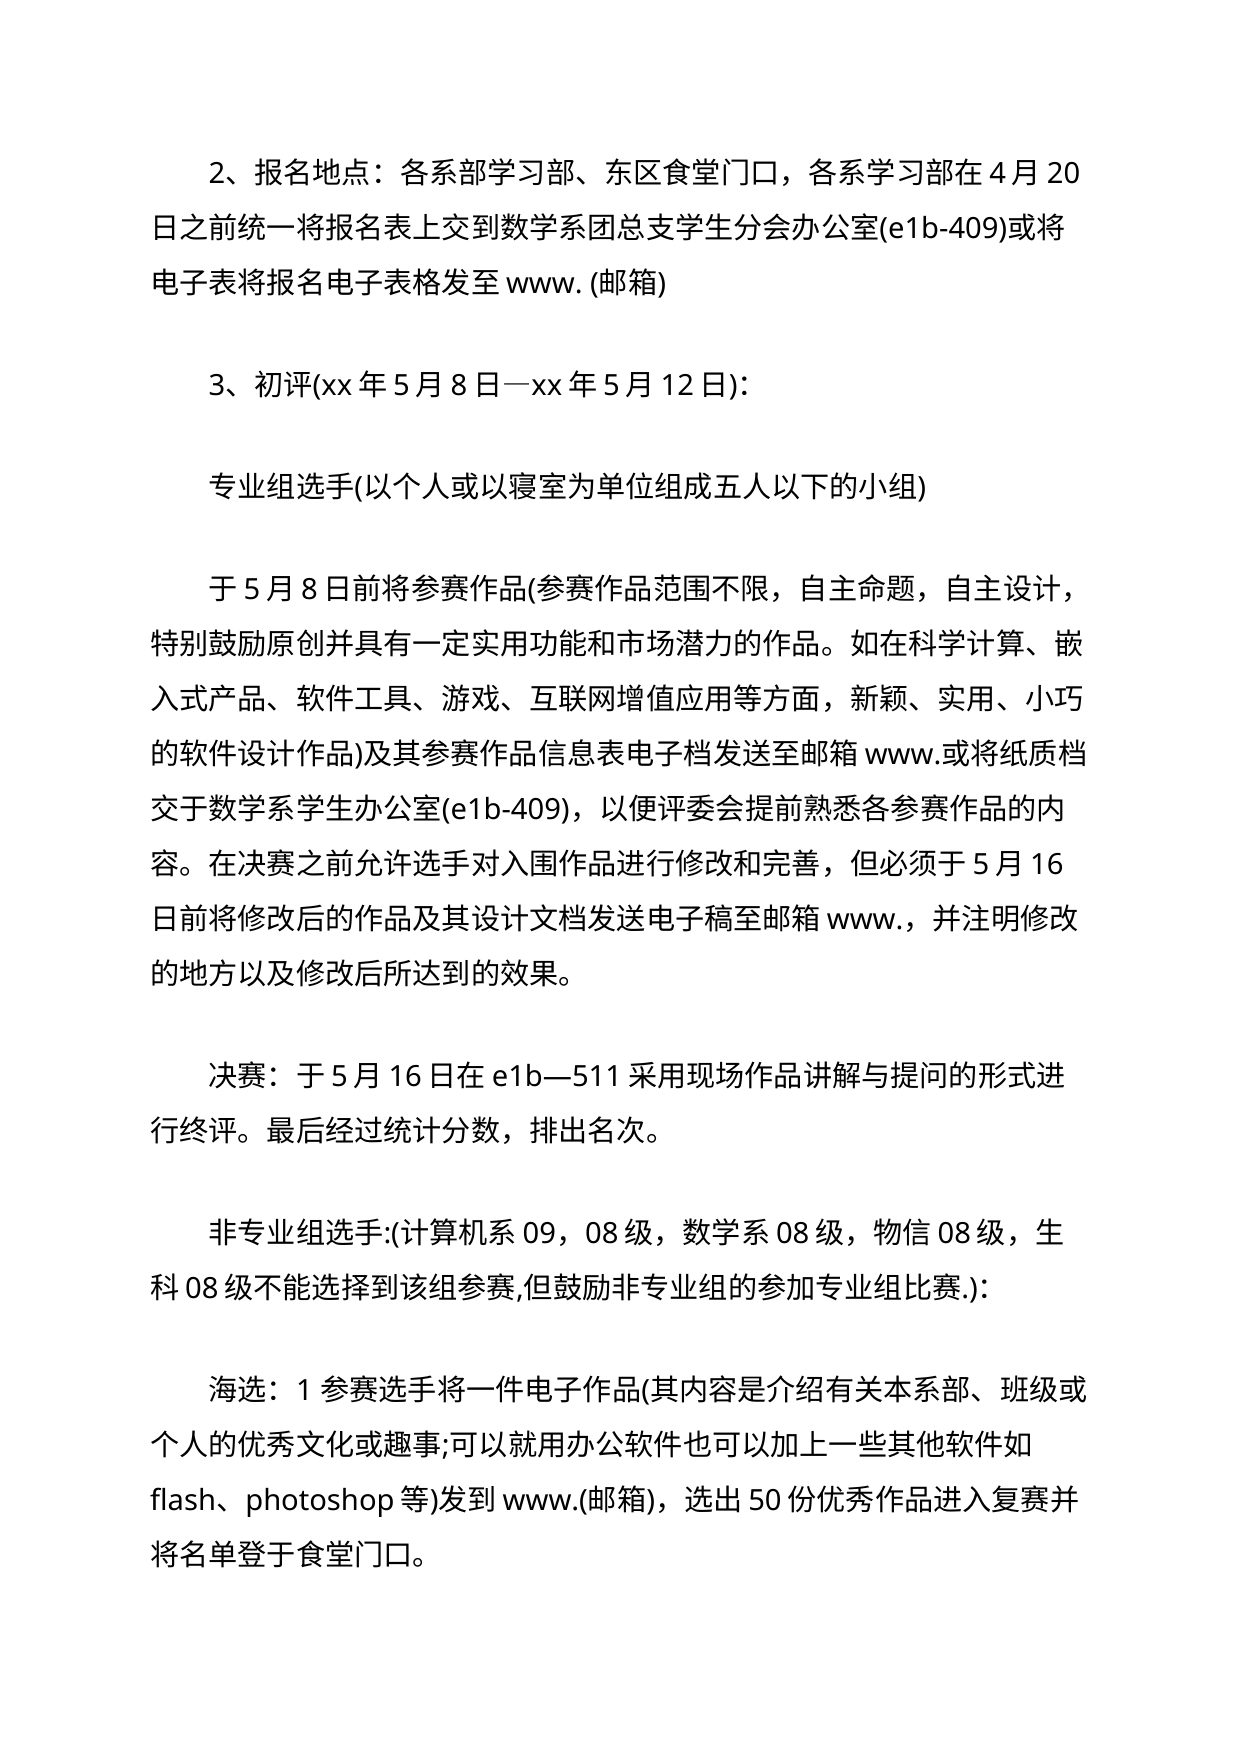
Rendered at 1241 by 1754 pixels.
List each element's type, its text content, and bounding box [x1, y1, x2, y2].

text 专业组选手(以个人或以寝室为单位组成五人以下的小组) [150, 464, 1090, 506]
text 2、报名地点：各系部学习部、东区食堂门口，各系学习部在4月20日之前统一将报名表上交到数学系团总支学生分会办公室(e1b-409)或将电子表将报名电子表格发至www. (邮箱) [150, 150, 1090, 302]
text 海选：1 参赛选手将一件电子作品(其内容是介绍有关本系部、班级或个人的优秀文化或趣事;可以就用办公软件也可以加上一些其他软件如flash、photoshop等)发到www.(邮箱)，选出50份优秀作品进入复赛并将名单登于食堂门口。 [150, 1366, 1090, 1573]
text 于5月8日前将参赛作品(参赛作品范围不限，自主命题，自主设计，特别鼓励原创并具有一定实用功能和市场潜力的作品。如在科学计算、嵌入式产品、软件工具、游戏、互联网增值应用等方面，新颖、实用、小巧的软件设计作品)及其参赛作品信息表电子档发送至邮箱www.或将纸质档交于数学系学生办公室(e1b-409)，以便评委会提前熟悉各参赛作品的内容。在决赛之前允许选手对入围作品进行修改和完善，但必须于5月16日前将修改后的作品及其设计文档发送电子稿至邮箱www.，并注明修改的地方以及修改后所达到的效果。 [150, 566, 1090, 993]
text 决赛：于5月16日在e1b—511采用现场作品讲解与提问的形式进行终评。最后经过统计分数，排出名次。 [150, 1052, 1090, 1150]
text 非专业组选手:(计算机系09，08级，数学系08级，物信08级，生科08级不能选择到该组参赛,但鼓励非专业组的参加专业组比赛.)： [150, 1209, 1090, 1307]
text 3、初评(xx年5月8日—xx年5月12日)： [150, 362, 1090, 404]
